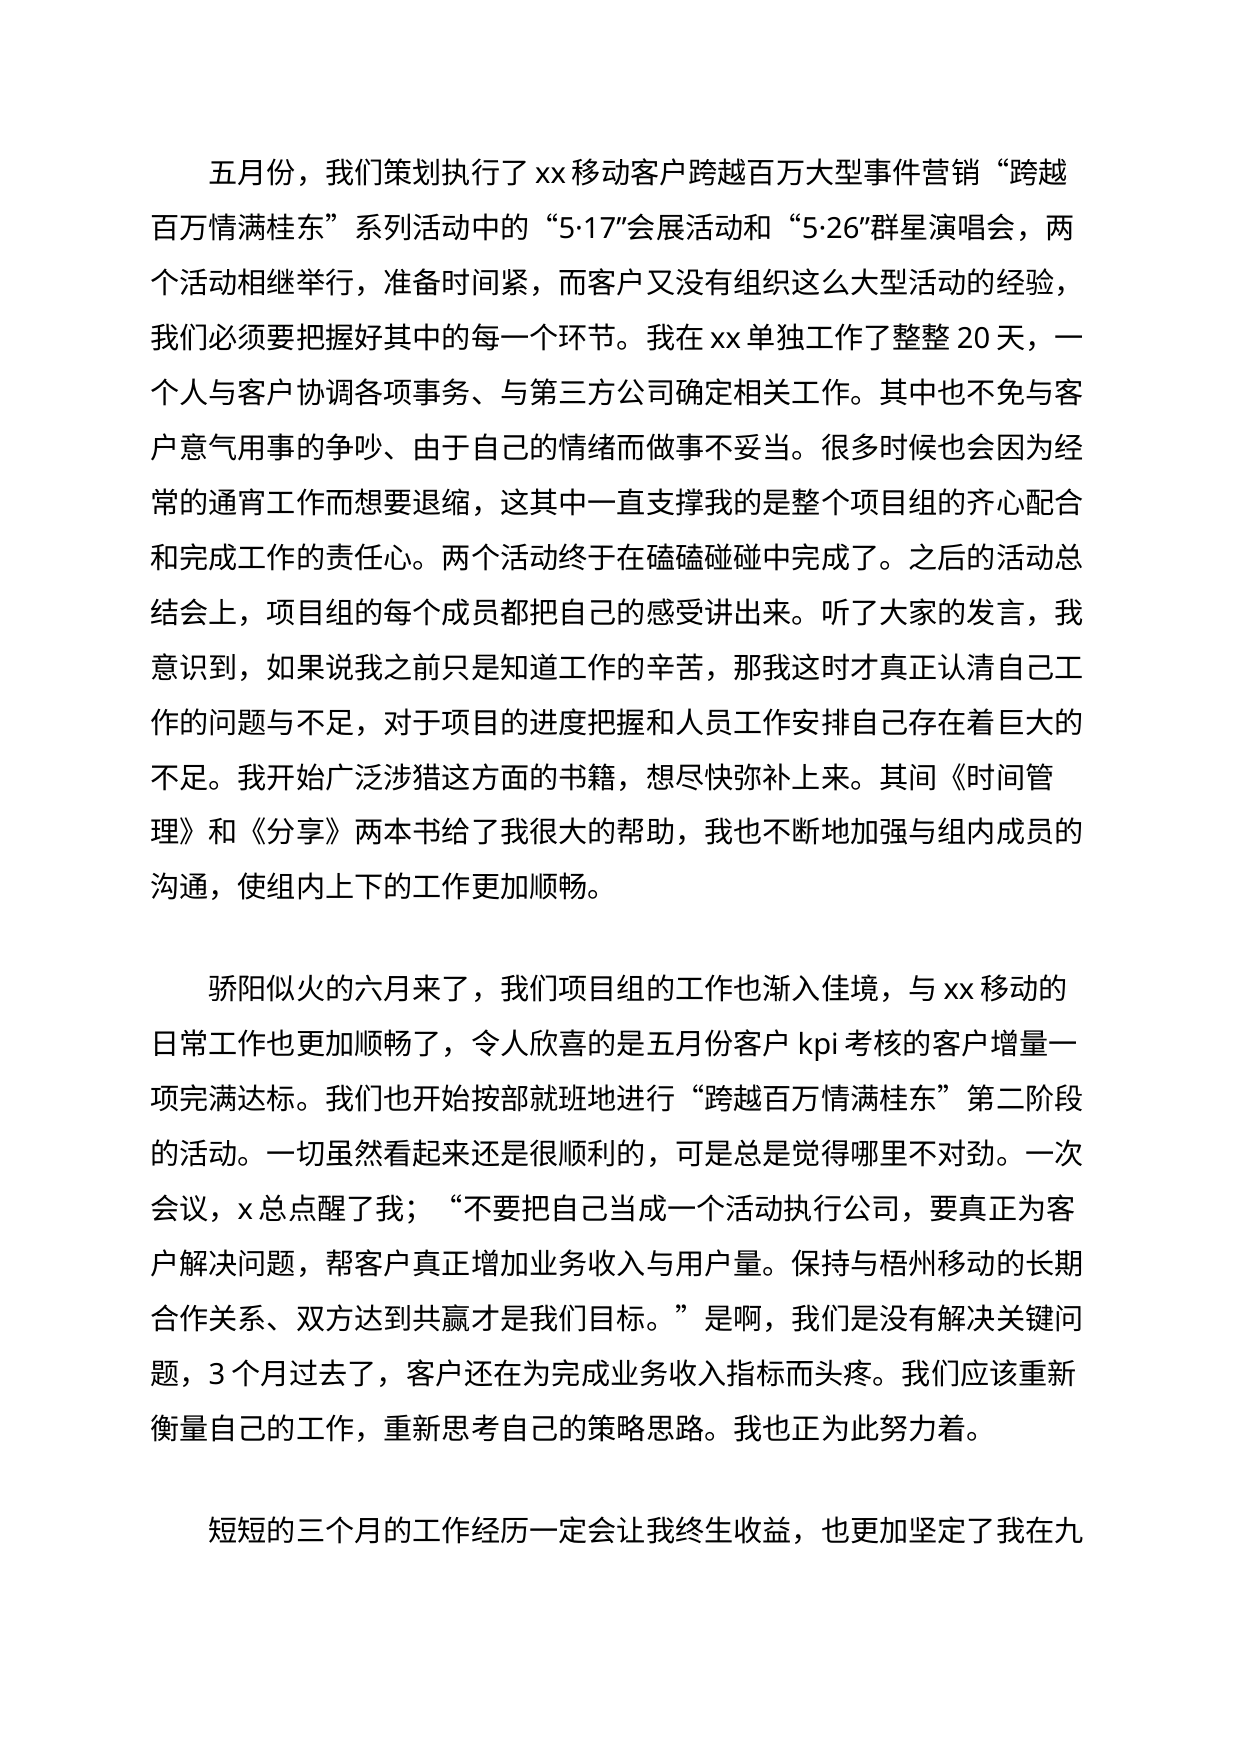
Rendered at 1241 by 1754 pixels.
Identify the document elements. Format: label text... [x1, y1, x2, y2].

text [150, 1507, 1090, 1549]
text 骄阳似火的六月来了，我们项目组的工作也渐入佳境，与xx移动的日常工作也更加顺畅了，令人欣喜的是五月份客户kpi考核的客户增量一项完满达标。我们也开始按部就班地进行“跨越百万情满桂东”第二阶段的活动。一切虽然看起来还是很顺利的，可是总是觉得哪里不对劲。一次会议，x总点醒了我；“不要把自己当成一个活动执行公司，要真正为客户解决问题，帮客户真正增加业务收入与用户量。保持与梧州移动的长期合作关系、双方达到共赢才是我们目标。”是啊，我们是没有解决关键问题，3个月过去了，客户还在为完成业务收入指标而头疼。我们应该重新衡量自己的工作，重新思考自己的策略思路。我也正为此努力着。 [150, 966, 1090, 1448]
text 五月份，我们策划执行了xx移动客户跨越百万大型事件营销“跨越百万情满桂东”系列活动中的“5·17”会展活动和“5·26”群星演唱会，两个活动相继举行，准备时间紧，而客户又没有组织这么大型活动的经验，我们必须要把握好其中的每一个环节。我在xx单独工作了整整20天，一个人与客户协调各项事务、与第三方公司确定相关工作。其中也不免与客户意气用事的争吵、由于自己的情绪而做事不妥当。很多时候也会因为经常的通宵工作而想要退缩，这其中一直支撑我的是整个项目组的齐心配合和完成工作的责任心。两个活动终于在磕磕碰碰中完成了。之后的活动总结会上，项目组的每个成员都把自己的感受讲出来。听了大家的发言，我意识到，如果说我之前只是知道工作的辛苦，那我这时才真正认清自己工作的问题与不足，对于项目的进度把握和人员工作安排自己存在着巨大的不足。我开始广泛涉猎这方面的书籍，想尽快弥补上来。其间《时间管理》和《分享》两本书给了我很大的帮助，我也不断地加强与组内成员的沟通，使组内上下的工作更加顺畅。 [150, 150, 1090, 906]
